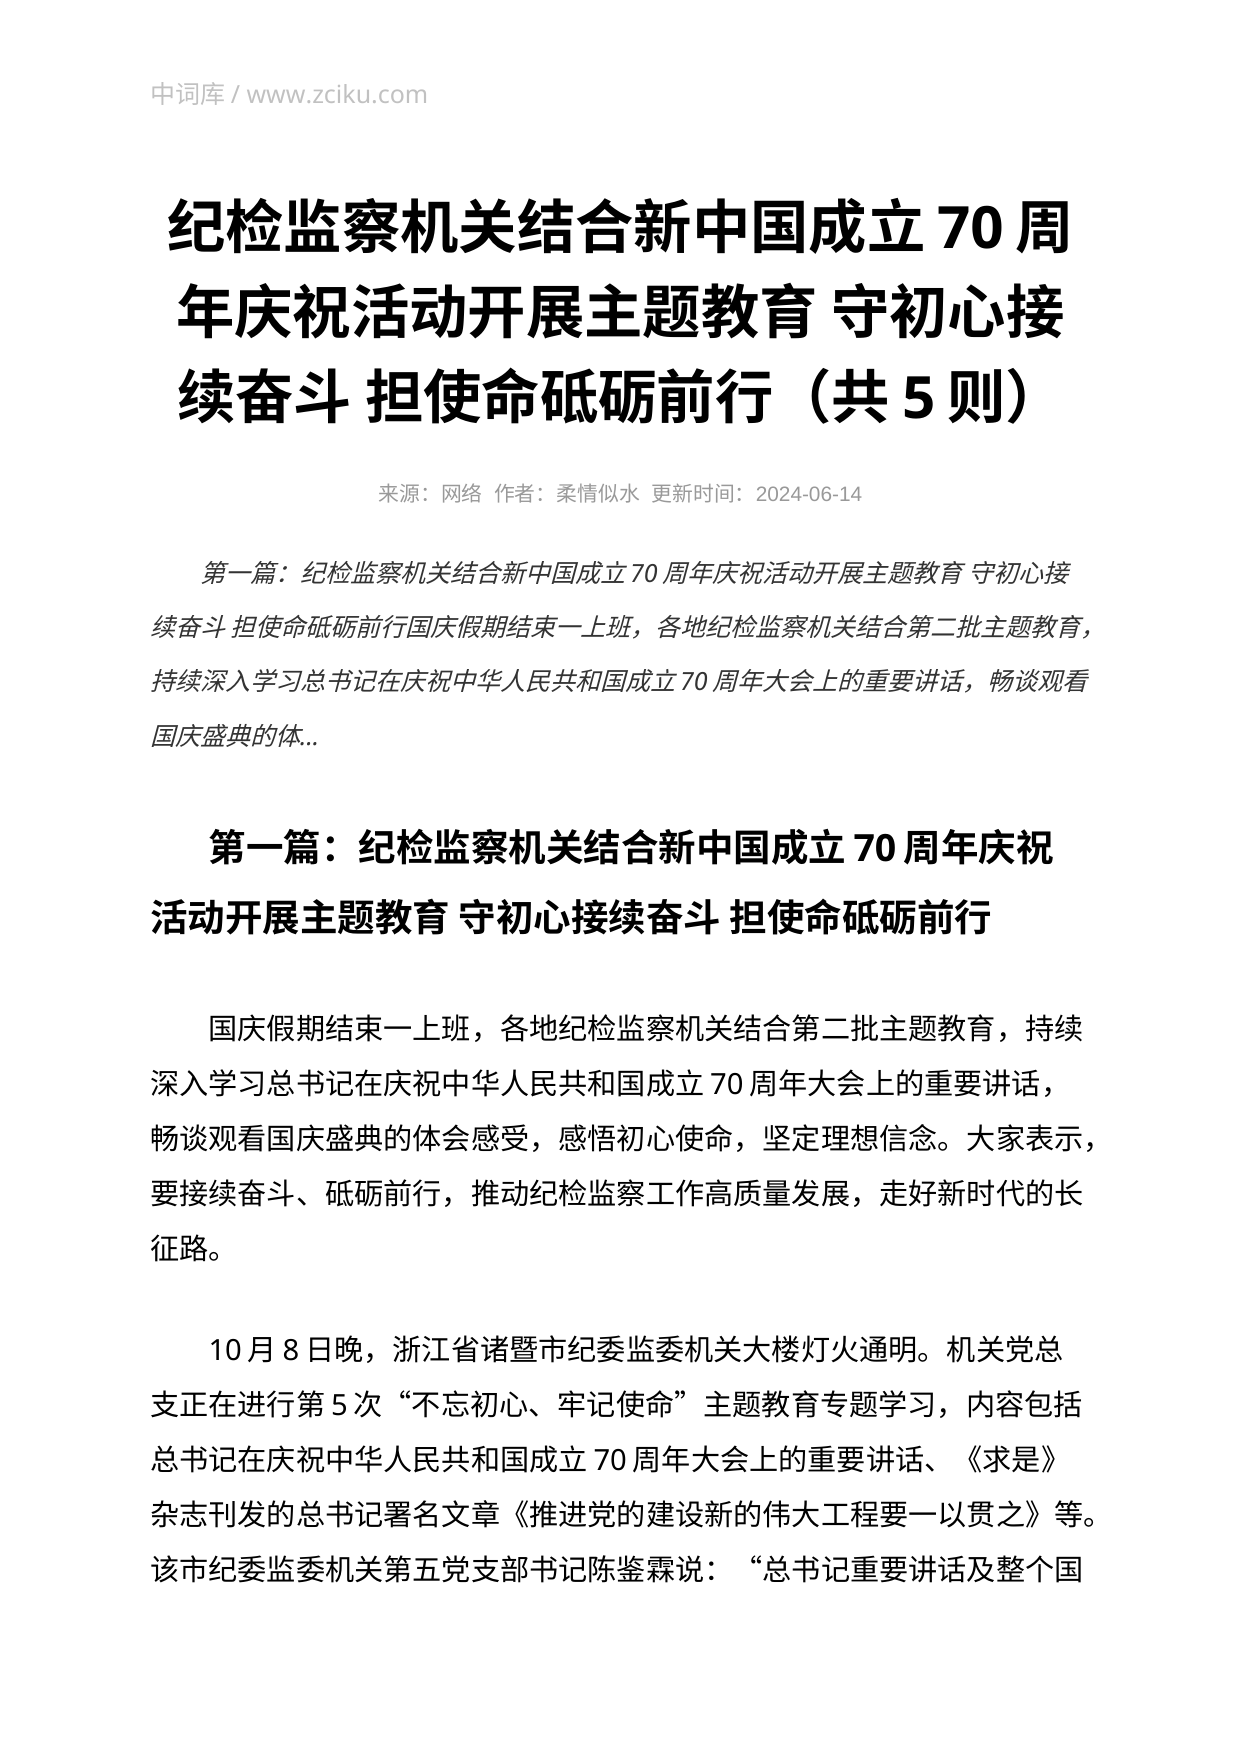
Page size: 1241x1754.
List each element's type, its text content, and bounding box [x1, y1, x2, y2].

text 来源：网络 作者：柔情似水 更新时间：2024-06-14 [150, 482, 1090, 506]
text 第一篇：纪检监察机关结合新中国成立70周年庆祝活动开展主题教育 守初心接续奋斗 担使命砥砺前行 [150, 817, 1090, 942]
text 国庆假期结束一上班，各地纪检监察机关结合第二批主题教育，持续深入学习总书记在庆祝中华人民共和国成立70周年大会上的重要讲话，畅谈观看国庆盛典的体会感受，感悟初心使命，坚定理想信念。大家表示，要接续奋斗、砥砺前行，推动纪检监察工作高质量发展，走好新时代的长征路。 [150, 1006, 1090, 1267]
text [150, 1327, 1090, 1589]
subtitle 纪检监察机关结合新中国成立70周年庆祝活动开展主题教育 守初心接续奋斗 担使命砥砺前行（共5则） [150, 181, 1090, 435]
text 第一篇：纪检监察机关结合新中国成立70周年庆祝活动开展主题教育 守初心接续奋斗 担使命砥砺前行国庆假期结束一上班，各地纪检监察机关结合第二批主题教育，持续深入学习总书记在庆祝中华人民共和国成立70周年大会上的重要讲话，畅谈观看国庆盛典的体... [150, 553, 1090, 752]
